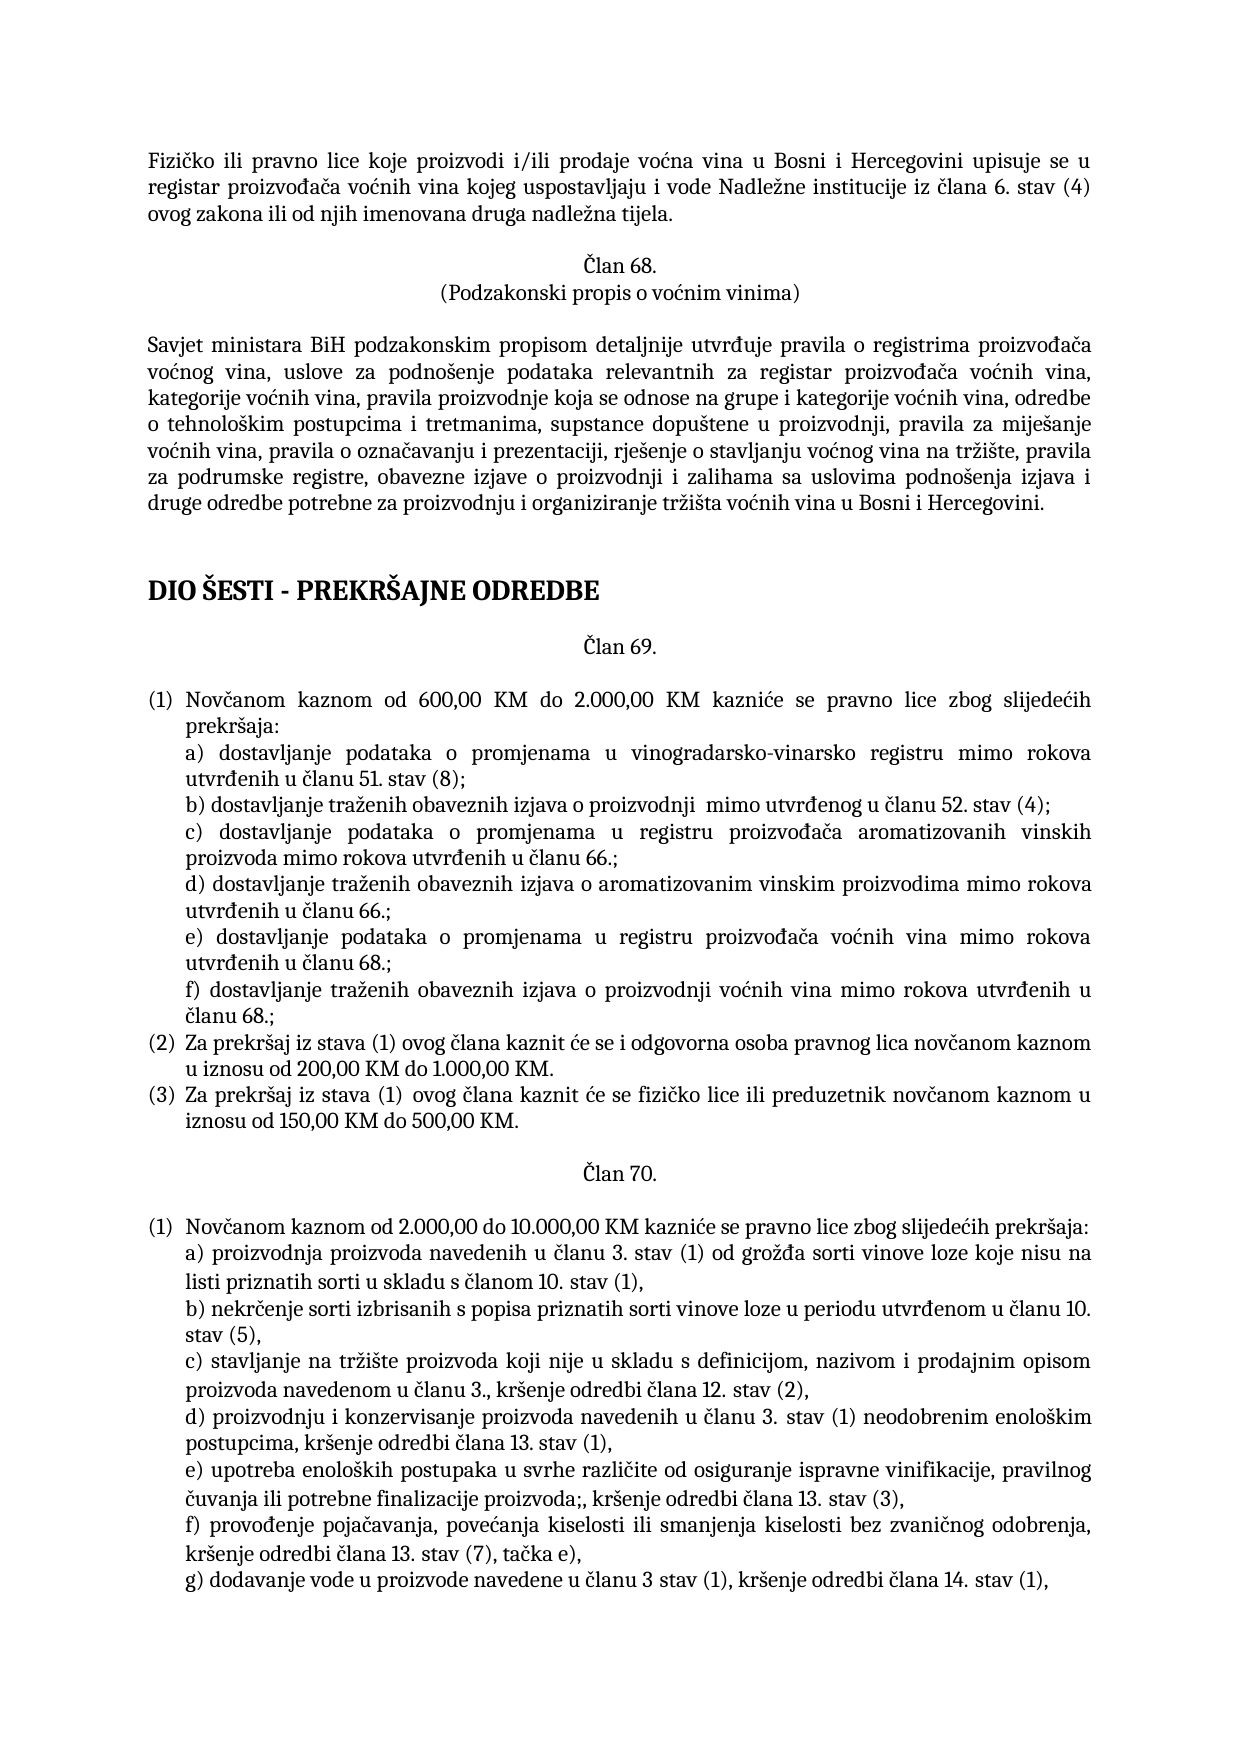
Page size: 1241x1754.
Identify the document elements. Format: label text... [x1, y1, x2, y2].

text (Podzakonski propis o voćnim vinima) [148, 279, 1093, 306]
text d) dostavljanje traženih obaveznih izjava o aromatizovanim vinskim proizvodima mimo rokova utvrđenih u članu 66.; [185, 871, 1093, 924]
text b) dostavljanje traženih obaveznih izjava o proizvodnji mimo utvrđenog u članu 52. stav (4); [185, 792, 1093, 818]
list Novčanom kaznom od 2.000,00 do 10.000,00 KM kazniće se pravno lice zbog slijedećih prekršaja: [148, 1214, 1093, 1240]
text f) dostavljanje traženih obaveznih izjava o proizvodnji voćnih vina mimo rokova utvrđenih u članu 68.; [185, 977, 1093, 1029]
text e) upotreba enoloških postupaka u svrhe različite od osiguranje ispravne vinifikacije, pravilnog čuvanja ili potrebne finalizacije proizvoda;, kršenje odredbi člana 13. stav (3), [185, 1456, 1093, 1512]
text Fizičko ili pravno lice koje proizvodi i/ili prodaje voćna vina u Bosni i Hercegovini upisuje se u registar proizvođača voćnih vina kojeg uspostavljaju i vode Nadležne institucije iz člana 6. stav (4) ovog zakona ili od njih imenovana druga nadležna tijela. [148, 148, 1093, 227]
text g) dodavanje vode u proizvode navedene u članu 3 stav (1), kršenje odredbi člana 14. stav (1), [185, 1567, 1093, 1593]
text c) dostavljanje podataka o promjenama u registru proizvođača aromatizovanih vinskih proizvoda mimo rokova utvrđenih u članu 66.; [185, 818, 1093, 871]
text Savjet ministara BiH podzakonskim propisom detaljnije utvrđuje pravila o registrima proizvođača voćnog vina, uslove za podnošenje podataka relevantnih za registar proizvođača voćnih vina, kategorije voćnih vina, pravila proizvodnje koja se odnose na grupe i kategorije voćnih vina, odredbe o tehnološkim postupcima i tretmanima, supstance dopuštene u proizvodnji, pravila za miješanje voćnih vina, pravila o označavanju i prezentaciji, rješenje o stavljanju voćnog vina na tržište, pravila za podrumske registre, obavezne izjave o proizvodnji i zalihama sa uslovima podnošenja izjava i druge odredbe potrebne za proizvodnju i organiziranje tržišta voćnih vina u Bosni i Hercegovini. [148, 332, 1093, 517]
text c) stavljanje na tržište proizvoda koji nije u skladu s definicijom, nazivom i prodajnim opisom proizvoda navedenom u članu 3., kršenje odredbi člana 12. stav (2), [185, 1348, 1093, 1404]
list Za prekršaj iz stava (1) ovog člana kaznit će se fizičko lice ili preduzetnik novčanom kaznom u iznosu od 150,00 KM do 500,00 KM. [148, 1082, 1093, 1135]
text b) nekrčenje sorti izbrisanih s popisa priznatih sorti vinove loze u periodu utvrđenom u članu 10. stav (5), [185, 1296, 1093, 1348]
list Novčanom kaznom od 600,00 KM do 2.000,00 KM kazniće se pravno lice zbog slijedećih prekršaja: [148, 687, 1093, 739]
text f) provođenje pojačavanja, povećanja kiselosti ili smanjenja kiselosti bez zvaničnog odobrenja, kršenje odredbi člana 13. stav (7), tačka e), [185, 1512, 1093, 1567]
text Član 70. [148, 1161, 1093, 1187]
list Za prekršaj iz stava (1) ovog člana kaznit će se i odgovorna osoba pravnog lica novčanom kaznom u iznosu od 200,00 KM do 1.000,00 KM. [148, 1029, 1093, 1082]
text Član 68. [148, 253, 1093, 279]
text d) proizvodnju i konzervisanje proizvoda navedenih u članu 3. stav (1) neodobrenim enološkim postupcima, kršenje odredbi člana 13. stav (1), [185, 1404, 1093, 1456]
subtitle DIO ŠESTI - PREKRŠAJNE ODREDBE [148, 574, 1093, 608]
text e) dostavljanje podataka o promjenama u registru proizvođača voćnih vina mimo rokova utvrđenih u članu 68.; [185, 924, 1093, 977]
text a) dostavljanje podataka o promjenama u vinogradarsko-vinarsko registru mimo rokova utvrđenih u članu 51. stav (8); [185, 739, 1093, 792]
text a) proizvodnja proizvoda navedenih u članu 3. stav (1) od grožđa sorti vinove loze koje nisu na listi priznatih sorti u skladu s članom 10. stav (1), [185, 1240, 1093, 1296]
text Član 69. [148, 634, 1093, 660]
